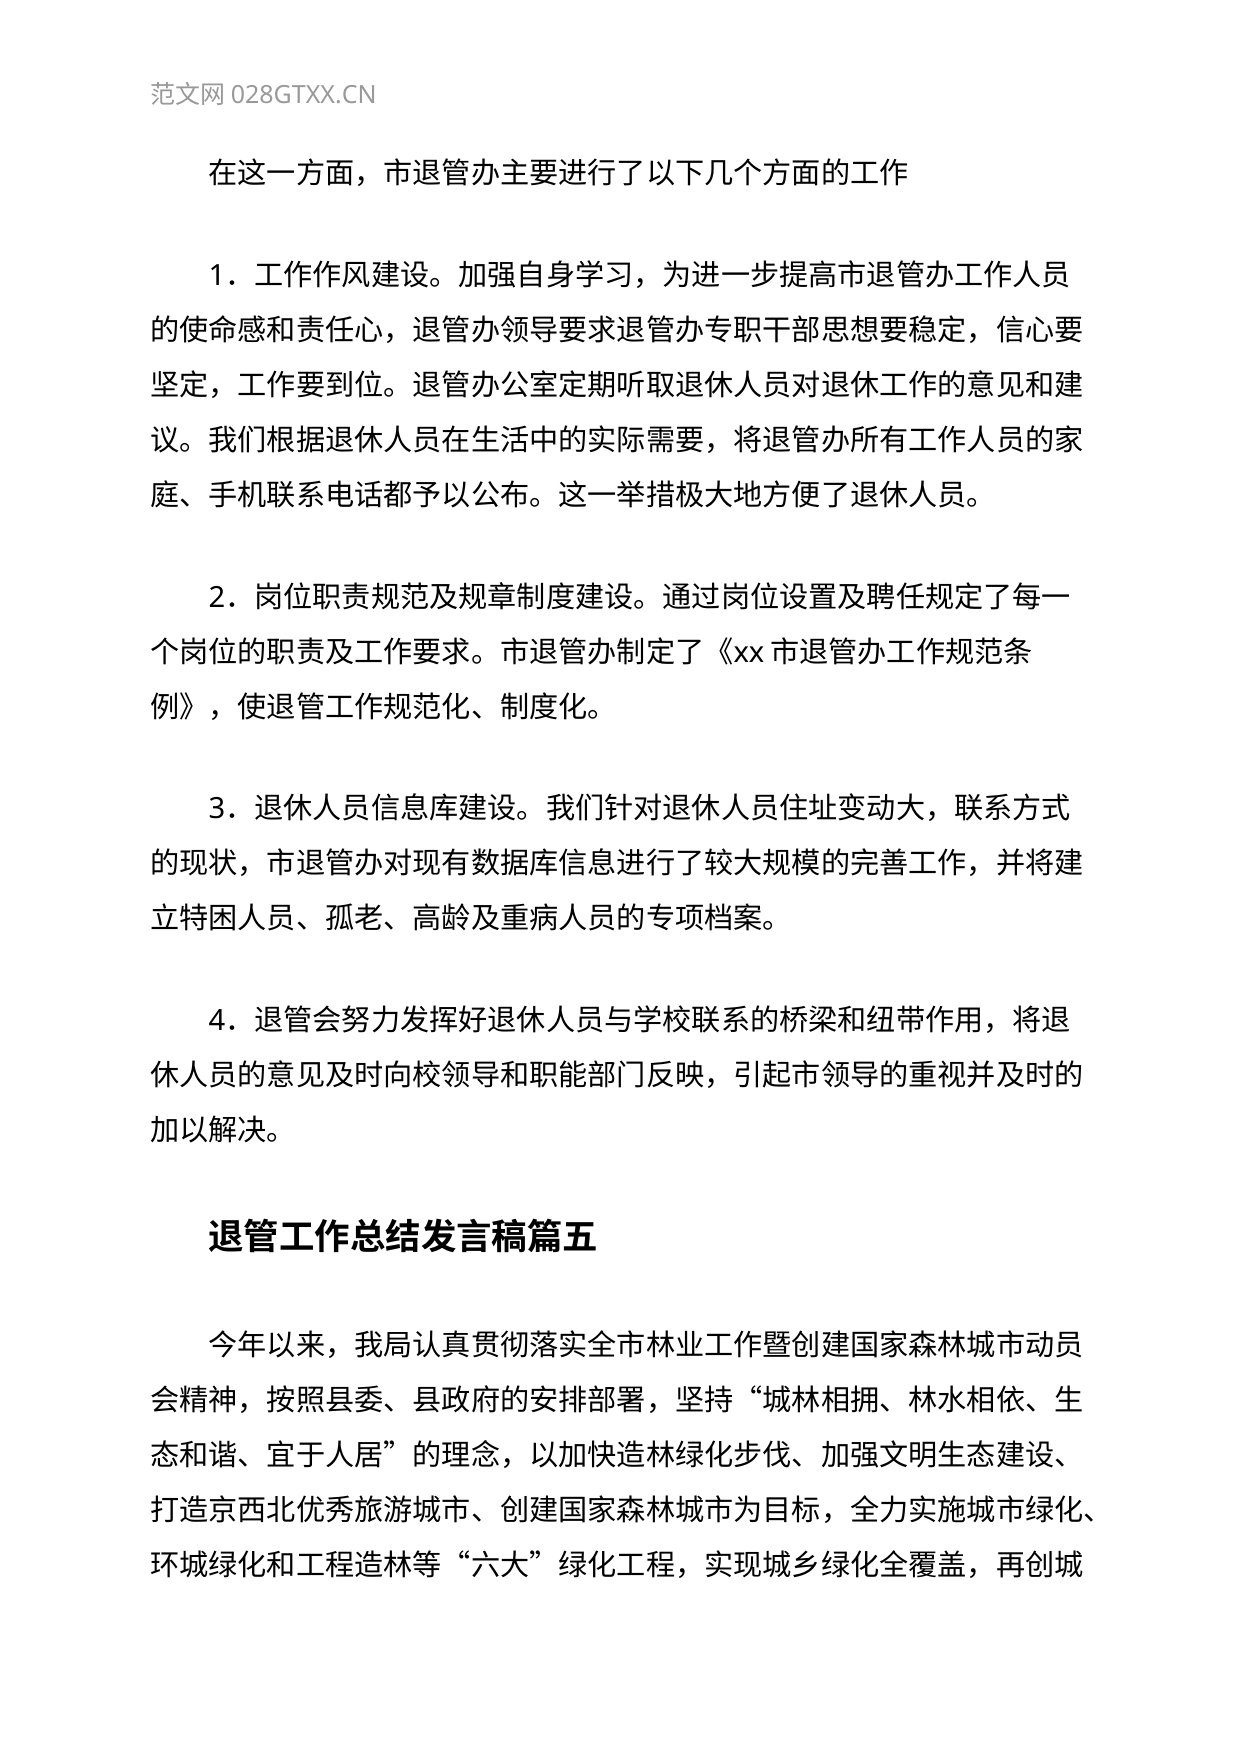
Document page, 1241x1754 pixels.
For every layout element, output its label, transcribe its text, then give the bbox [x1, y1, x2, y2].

text 1．工作作风建设。加强自身学习，为进一步提高市退管办工作人员的使命感和责任心，退管办领导要求退管办专职干部思想要稳定，信心要坚定，工作要到位。退管办公室定期听取退休人员对退休工作的意见和建议。我们根据退休人员在生活中的实际需要，将退管办所有工作人员的家庭、手机联系电话都予以公布。这一举措极大地方便了退休人员。 [150, 252, 1090, 514]
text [150, 1322, 1090, 1584]
text 2．岗位职责规范及规章制度建设。通过岗位设置及聘任规定了每一个岗位的职责及工作要求。市退管办制定了《xx市退管办工作规范条例》，使退管工作规范化、制度化。 [150, 573, 1090, 726]
text 3．退休人员信息库建设。我们针对退休人员住址变动大，联系方式的现状，市退管办对现有数据库信息进行了较大规模的完善工作，并将建立特困人员、孤老、高龄及重病人员的专项档案。 [150, 785, 1090, 937]
text 退管工作总结发言稿篇五 [150, 1208, 1090, 1259]
text 在这一方面，市退管办主要进行了以下几个方面的工作 [150, 150, 1090, 192]
text 4．退管会努力发挥好退休人员与学校联系的桥梁和纽带作用，将退休人员的意见及时向校领导和职能部门反映，引起市领导的重视并及时的加以解决。 [150, 997, 1090, 1149]
